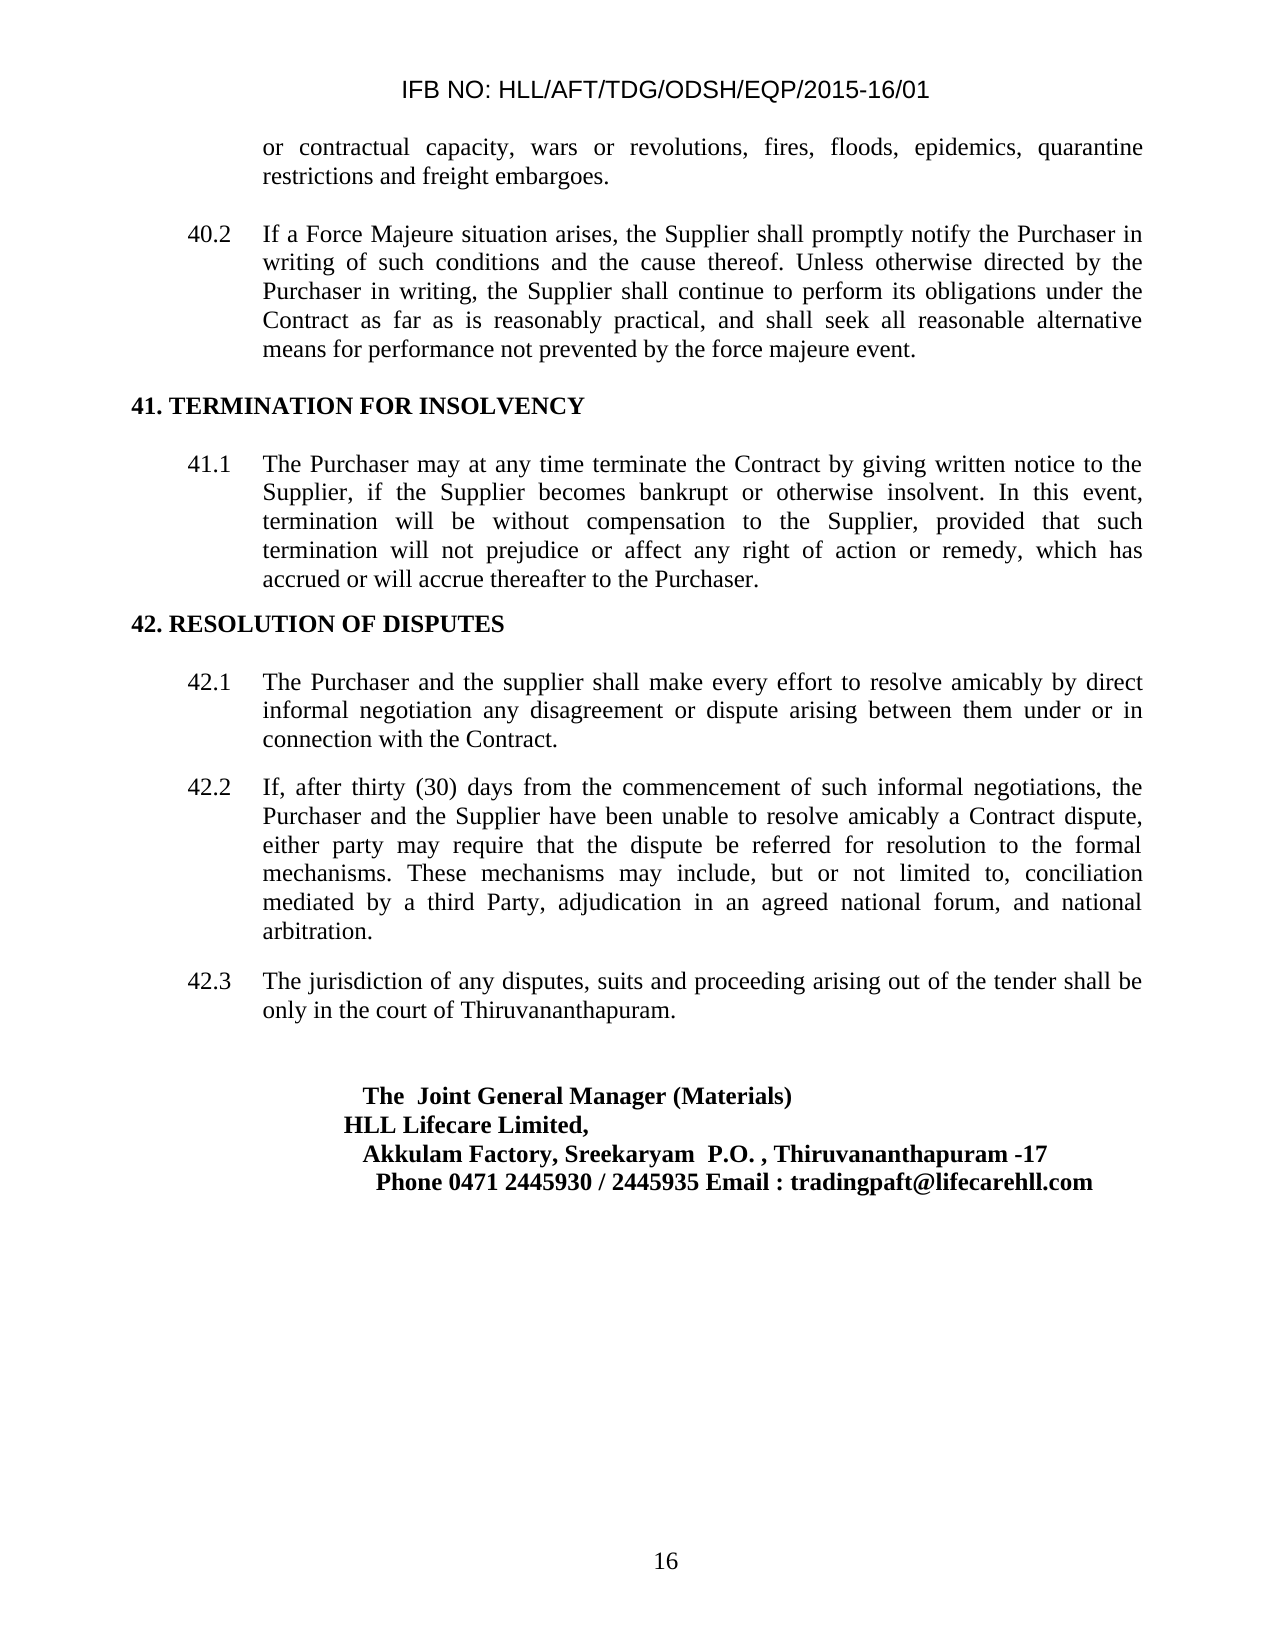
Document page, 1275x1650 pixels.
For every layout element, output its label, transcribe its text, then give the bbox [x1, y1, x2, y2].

text 42.1 The Purchaser and the supplier shall make every effort to resolve amicably by direct informal negotiation any disagreement or dispute arising between them under or in connection with the Contract. [187, 667, 1144, 753]
text 40.2 If a Force Majeure situation arises, the Supplier shall promptly notify the Purchaser in writing of such conditions and the cause thereof. Unless otherwise directed by the Purchaser in writing, the Supplier shall continue to perform its obligations under the Contract as far as is reasonably practical, and shall seek all reasonable alternative means for performance not prevented by the force majeure event. [187, 219, 1144, 362]
text 41. TERMINATION FOR INSOLVENCY [131, 391, 1200, 420]
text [187, 132, 1144, 190]
text 42. RESOLUTION OF DISPUTES [131, 609, 1200, 638]
text Akkulam Factory, Sreekaryam P.O. , Thiruvananthapuram -17 [131, 1139, 1200, 1167]
text HLL Lifecare Limited, [131, 1110, 1200, 1139]
list If, after thirty (30) days from the commencement of such informal negotiations, the Purchaser and the Supplier have been unable to resolve amicably a Contract dispute, either party may require that the dispute be referred for resolution to the formal mechanisms. These mechanisms may include, but or not limited to, conciliation mediated by a third Party, adjudication in an agreed national forum, and national arbitration. [187, 772, 1144, 945]
list The jurisdiction of any disputes, suits and proceeding arising out of the tender shall be only in the court of Thiruvananthapuram. [187, 966, 1144, 1024]
text The Joint General Manager (Materials) [281, 1081, 1200, 1110]
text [131, 1167, 1200, 1196]
text 41.1 The Purchaser may at any time terminate the Contract by giving written notice to the Supplier, if the Supplier becomes bankrupt or otherwise insolvent. In this event, termination will be without compensation to the Supplier, provided that such termination will not prejudice or affect any right of action or remedy, which has accrued or will accrue thereafter to the Purchaser. [187, 449, 1144, 592]
